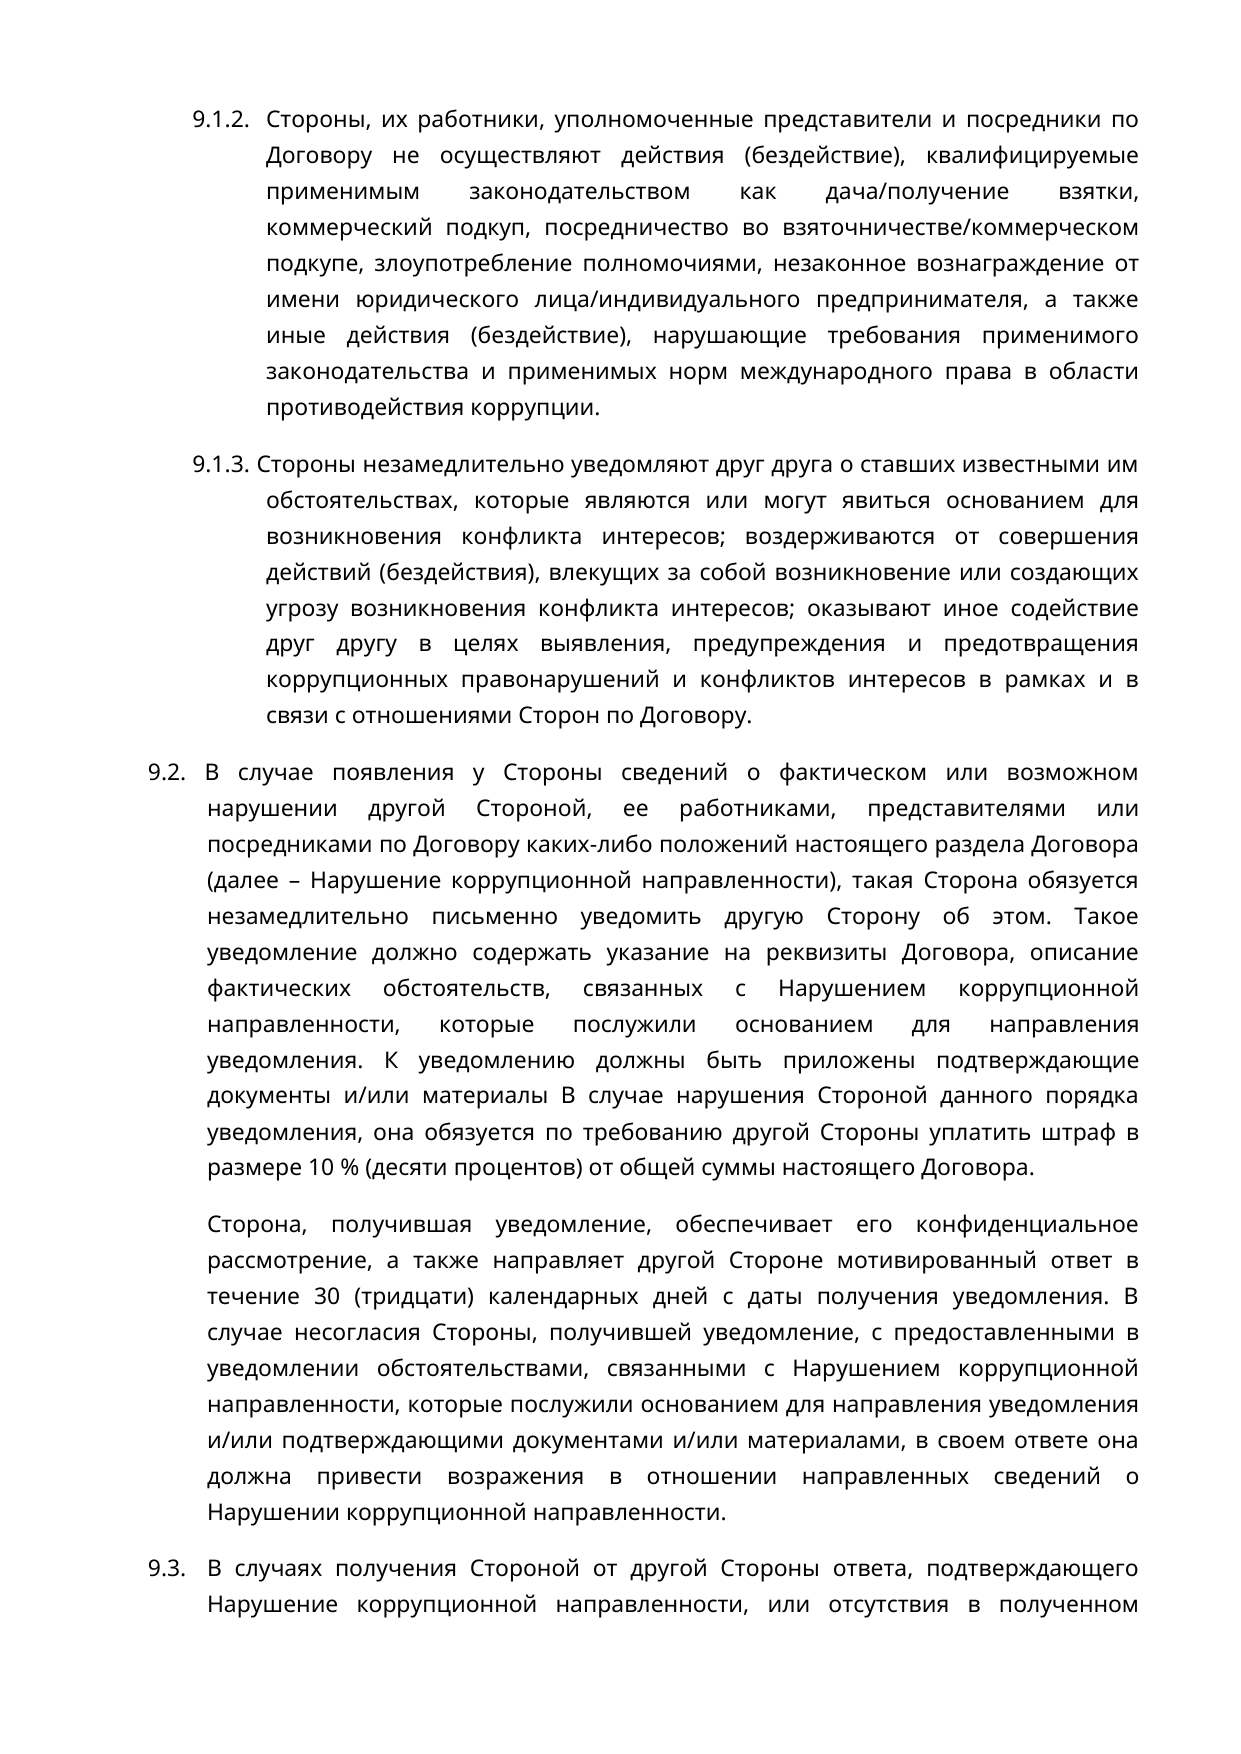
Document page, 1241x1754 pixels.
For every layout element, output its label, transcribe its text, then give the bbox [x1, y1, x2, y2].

text 9.2. В случае появления у Стороны сведений о фактическом или возможном нарушении другой Стороной, ее работниками, представителями или посредниками по Договору каких-либо положений настоящего раздела Договора (далее – Нарушение коррупционной направленности), такая Сторона обязуется незамедлительно письменно уведомить другую Сторону об этом. Такое уведомление должно содержать указание на реквизиты Договора, описание фактических обстоятельств, связанных с Нарушением коррупционной направленности, которые послужили основанием для направления уведомления. К уведомлению должны быть приложены подтверждающие документы и/или материалы В случае нарушения Стороной данного порядка уведомления, она обязуется по требованию другой Стороны уплатить штраф в размере 10 % (десяти процентов) от общей суммы настоящего Договора. [148, 756, 1140, 1183]
text 9.1.2. Стороны, их работники, уполномоченные представители и посредники по Договору не осуществляют действия (бездействие), квалифицируемые применимым законодательством как дача/получение взятки, коммерческий подкуп, посредничество во взяточничестве/коммерческом подкупе, злоупотребление полномочиями, незаконное вознаграждение от имени юридического лица/индивидуального предпринимателя, а также иные действия (бездействие), нарушающие требования применимого законодательства и применимых норм международного права в области противодействия коррупции. [192, 103, 1140, 422]
text 9.1.3. Стороны незамедлительно уведомляют друг друга о ставших известными им обстоятельствах, которые являются или могут явиться основанием для возникновения конфликта интересов; воздерживаются от совершения действий (бездействия), влекущих за собой возникновение или создающих угрозу возникновения конфликта интересов; оказывают иное содействие друг другу в целях выявления, предупреждения и предотвращения коррупционных правонарушений и конфликтов интересов в рамках и в связи с отношениями Сторон по Договору. [192, 448, 1140, 731]
text Сторона, получившая уведомление, обеспечивает его конфиденциальное рассмотрение, а также направляет другой Стороне мотивированный ответ в течение 30 (тридцати) календарных дней с даты получения уведомления. В случае несогласия Стороны, получившей уведомление, c предоставленными в уведомлении обстоятельствами, связанными с Нарушением коррупционной направленности, которые послужили основанием для направления уведомления и/или подтверждающими документами и/или материалами, в своем ответе она должна привести возражения в отношении направленных сведений о Нарушении коррупционной направленности. [207, 1208, 1140, 1527]
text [148, 1552, 1140, 1619]
